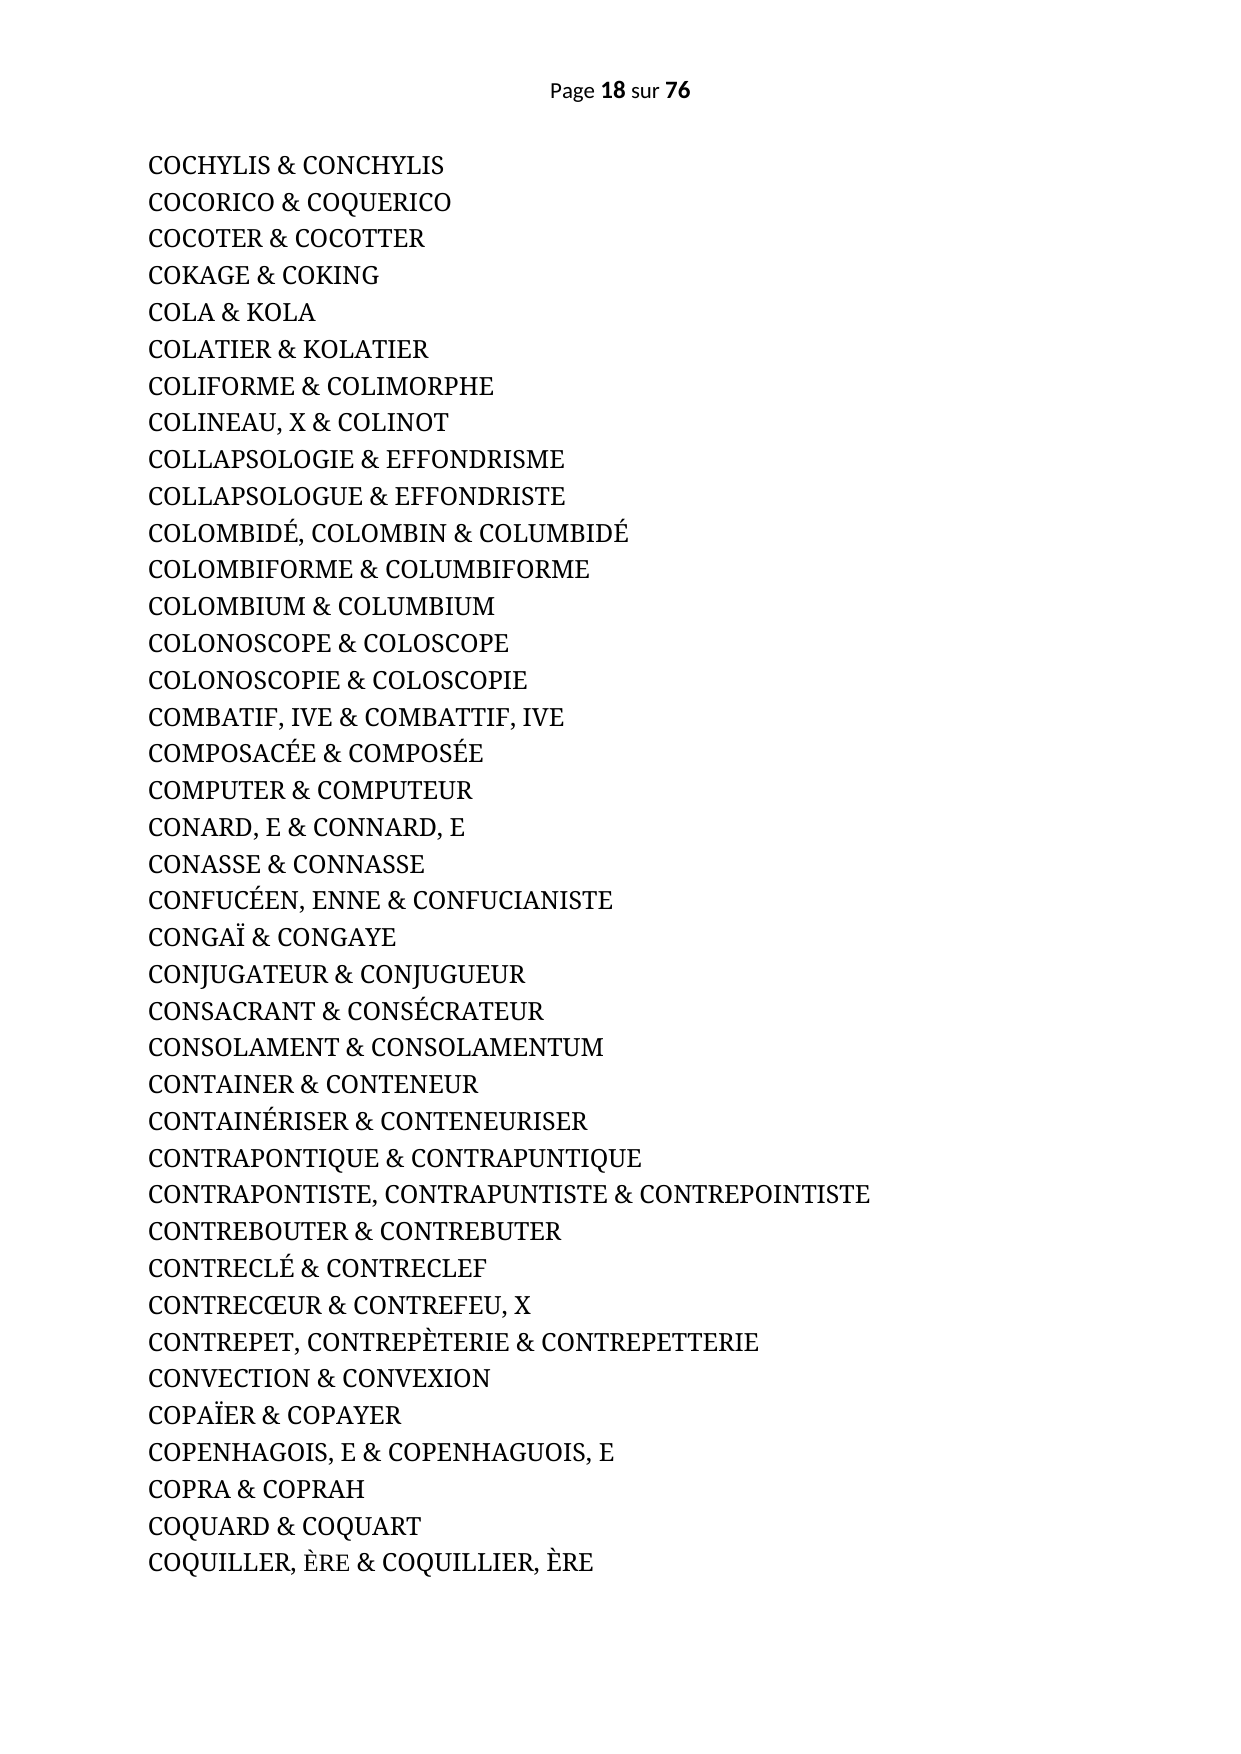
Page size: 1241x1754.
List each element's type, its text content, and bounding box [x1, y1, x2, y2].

text COPENHAGOIS, E & COPENHAGUOIS, E [148, 1434, 1093, 1469]
text CONJUGATEUR & CONJUGUEUR [148, 957, 1093, 991]
text COMPUTER & COMPUTEUR [148, 773, 1093, 807]
text COLONOSCOPE & COLOSCOPE [148, 626, 1093, 660]
text COMPOSACÉE & COMPOSÉE [148, 736, 1093, 770]
text COQUILLER, ÈRE & COQUILLIER, ÈRE [148, 1545, 1093, 1579]
text CONTRAPONTIQUE & CONTRAPUNTIQUE [148, 1140, 1093, 1174]
text CONSOLAMENT & CONSOLAMENTUM [148, 1030, 1093, 1064]
text COLOMBIUM & COLUMBIUM [148, 589, 1093, 623]
text CONASSE & CONNASSE [148, 846, 1093, 880]
text COKAGE & COKING [148, 258, 1093, 292]
text COLOMBIFORME & COLUMBIFORME [148, 552, 1093, 586]
text COCOTER & COCOTTER [148, 221, 1093, 255]
text COMBATIF, IVE & COMBATTIF, IVE [148, 699, 1093, 733]
text CONVECTION & CONVEXION [148, 1361, 1093, 1395]
text CONGAÏ & CONGAYE [148, 920, 1093, 954]
text COLOMBIDÉ, COLOMBIN & COLUMBIDÉ [148, 515, 1093, 549]
text CONTREBOUTER & CONTREBUTER [148, 1214, 1093, 1248]
text COPRA & COPRAH [148, 1471, 1093, 1505]
text COCHYLIS & CONCHYLIS [148, 148, 1093, 182]
text CONARD, E & CONNARD, E [148, 809, 1093, 843]
text COCORICO & COQUERICO [148, 184, 1093, 218]
text CONTRAPONTISTE, CONTRAPUNTISTE & CONTREPOINTISTE [148, 1177, 1093, 1211]
text CONSACRANT & CONSÉCRATEUR [148, 993, 1093, 1027]
text CONTAINER & CONTENEUR [148, 1067, 1093, 1101]
text COLLAPSOLOGUE & EFFONDRISTE [148, 478, 1093, 513]
text CONTRECŒUR & CONTREFEU, X [148, 1287, 1093, 1322]
text COLLAPSOLOGIE & EFFONDRISME [148, 442, 1093, 476]
text COLONOSCOPIE & COLOSCOPIE [148, 662, 1093, 696]
text CONTAINÉRISER & CONTENEURISER [148, 1104, 1093, 1138]
text COLA & KOLA [148, 295, 1093, 329]
text COLINEAU, X & COLINOT [148, 405, 1093, 439]
text COLATIER & KOLATIER [148, 331, 1093, 366]
text COQUARD & COQUART [148, 1508, 1093, 1542]
text CONTREPET, CONTREPÈTERIE & CONTREPETTERIE [148, 1324, 1093, 1358]
text CONTRECLÉ & CONTRECLEF [148, 1251, 1093, 1285]
text CONFUCÉEN, ENNE & CONFUCIANISTE [148, 883, 1093, 917]
text COPAÏER & COPAYER [148, 1398, 1093, 1432]
text COLIFORME & COLIMORPHE [148, 368, 1093, 402]
